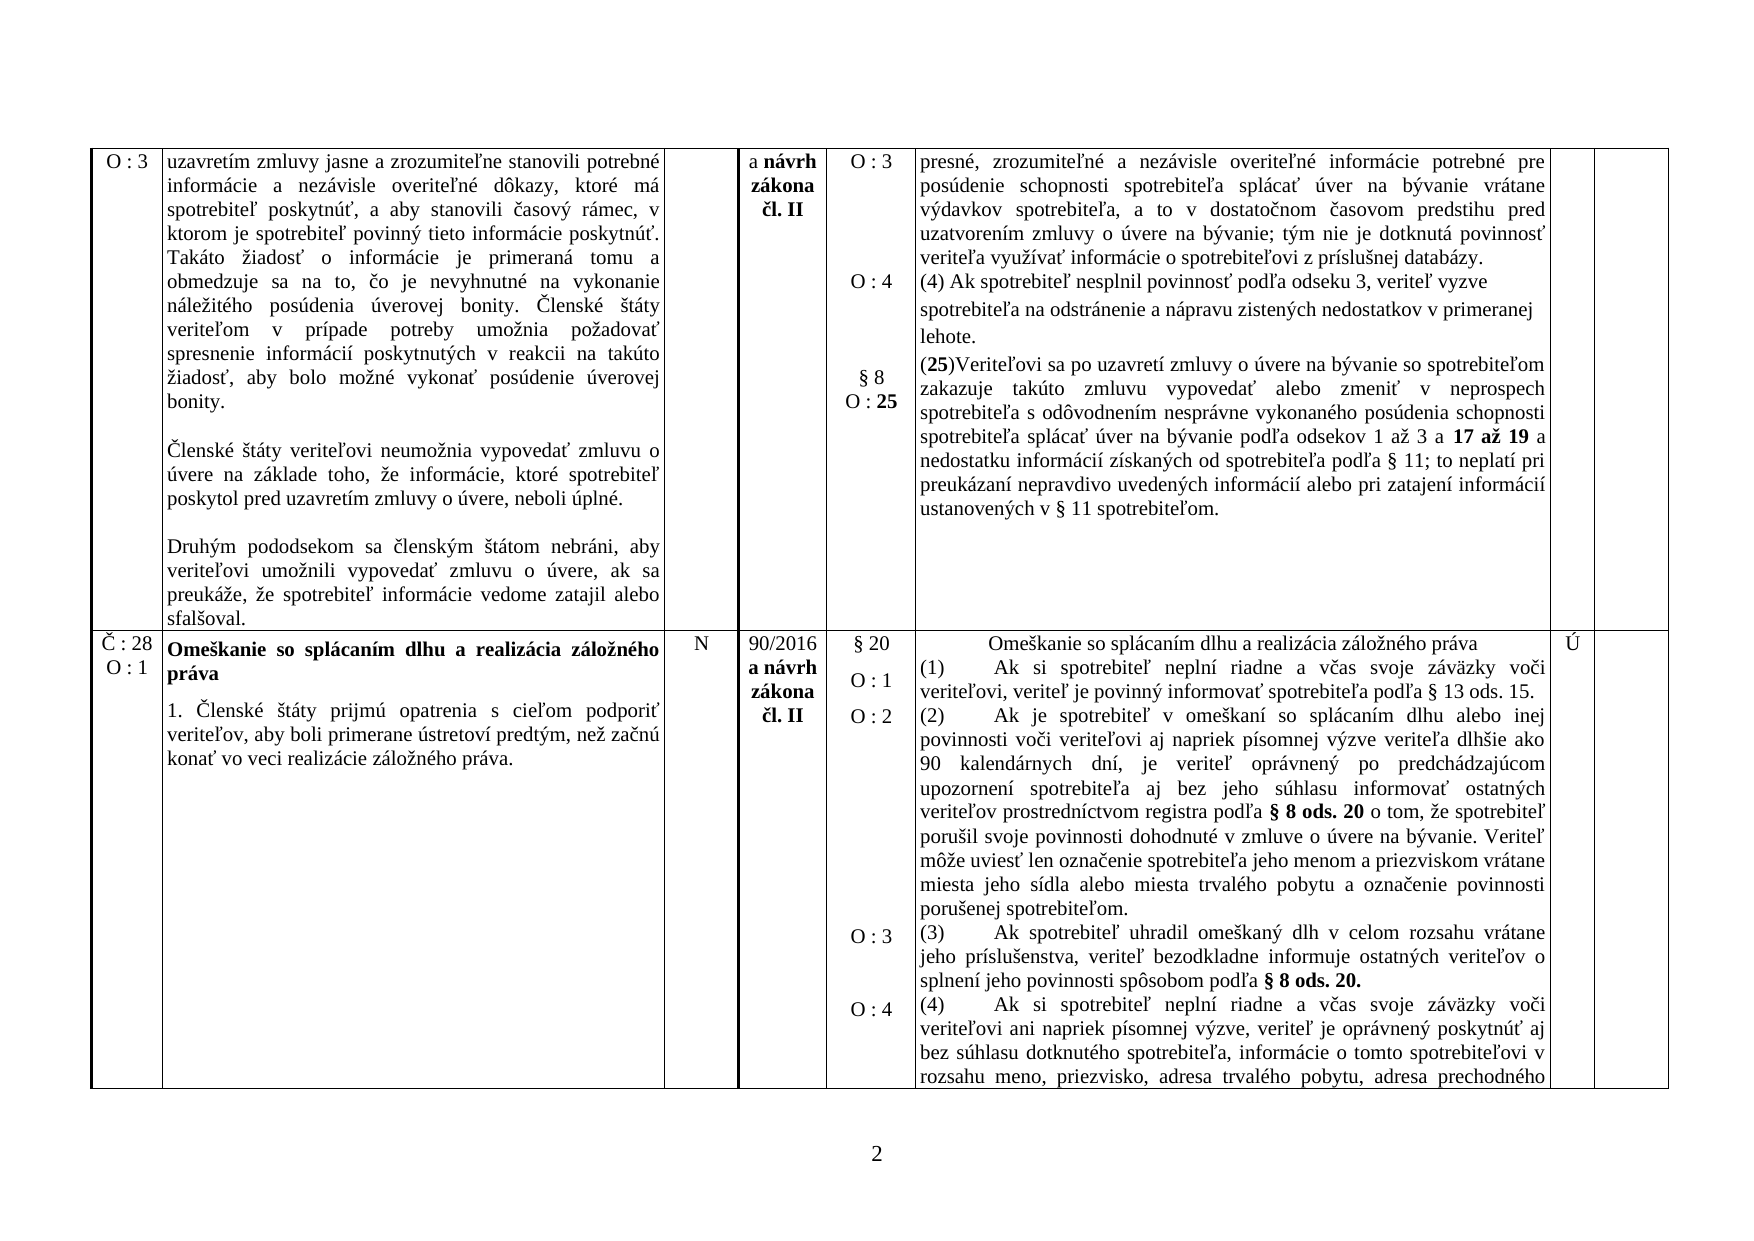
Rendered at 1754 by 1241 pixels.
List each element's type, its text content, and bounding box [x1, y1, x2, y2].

table_cell N [665, 631, 737, 1088]
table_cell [827, 631, 915, 1088]
table_cell Ú [1551, 631, 1594, 1088]
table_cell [916, 631, 1550, 1088]
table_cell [740, 631, 826, 1088]
table_cell N [665, 149, 737, 630]
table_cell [163, 631, 664, 1088]
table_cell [740, 149, 826, 630]
table_cell [1595, 149, 1668, 630]
table_cell Č : 28 O : 1 [93, 631, 162, 1088]
table_cell [1595, 631, 1668, 1088]
table_cell Č : 20 O : 3 [93, 149, 162, 630]
table_cell Ú [1551, 149, 1594, 630]
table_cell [827, 149, 915, 630]
